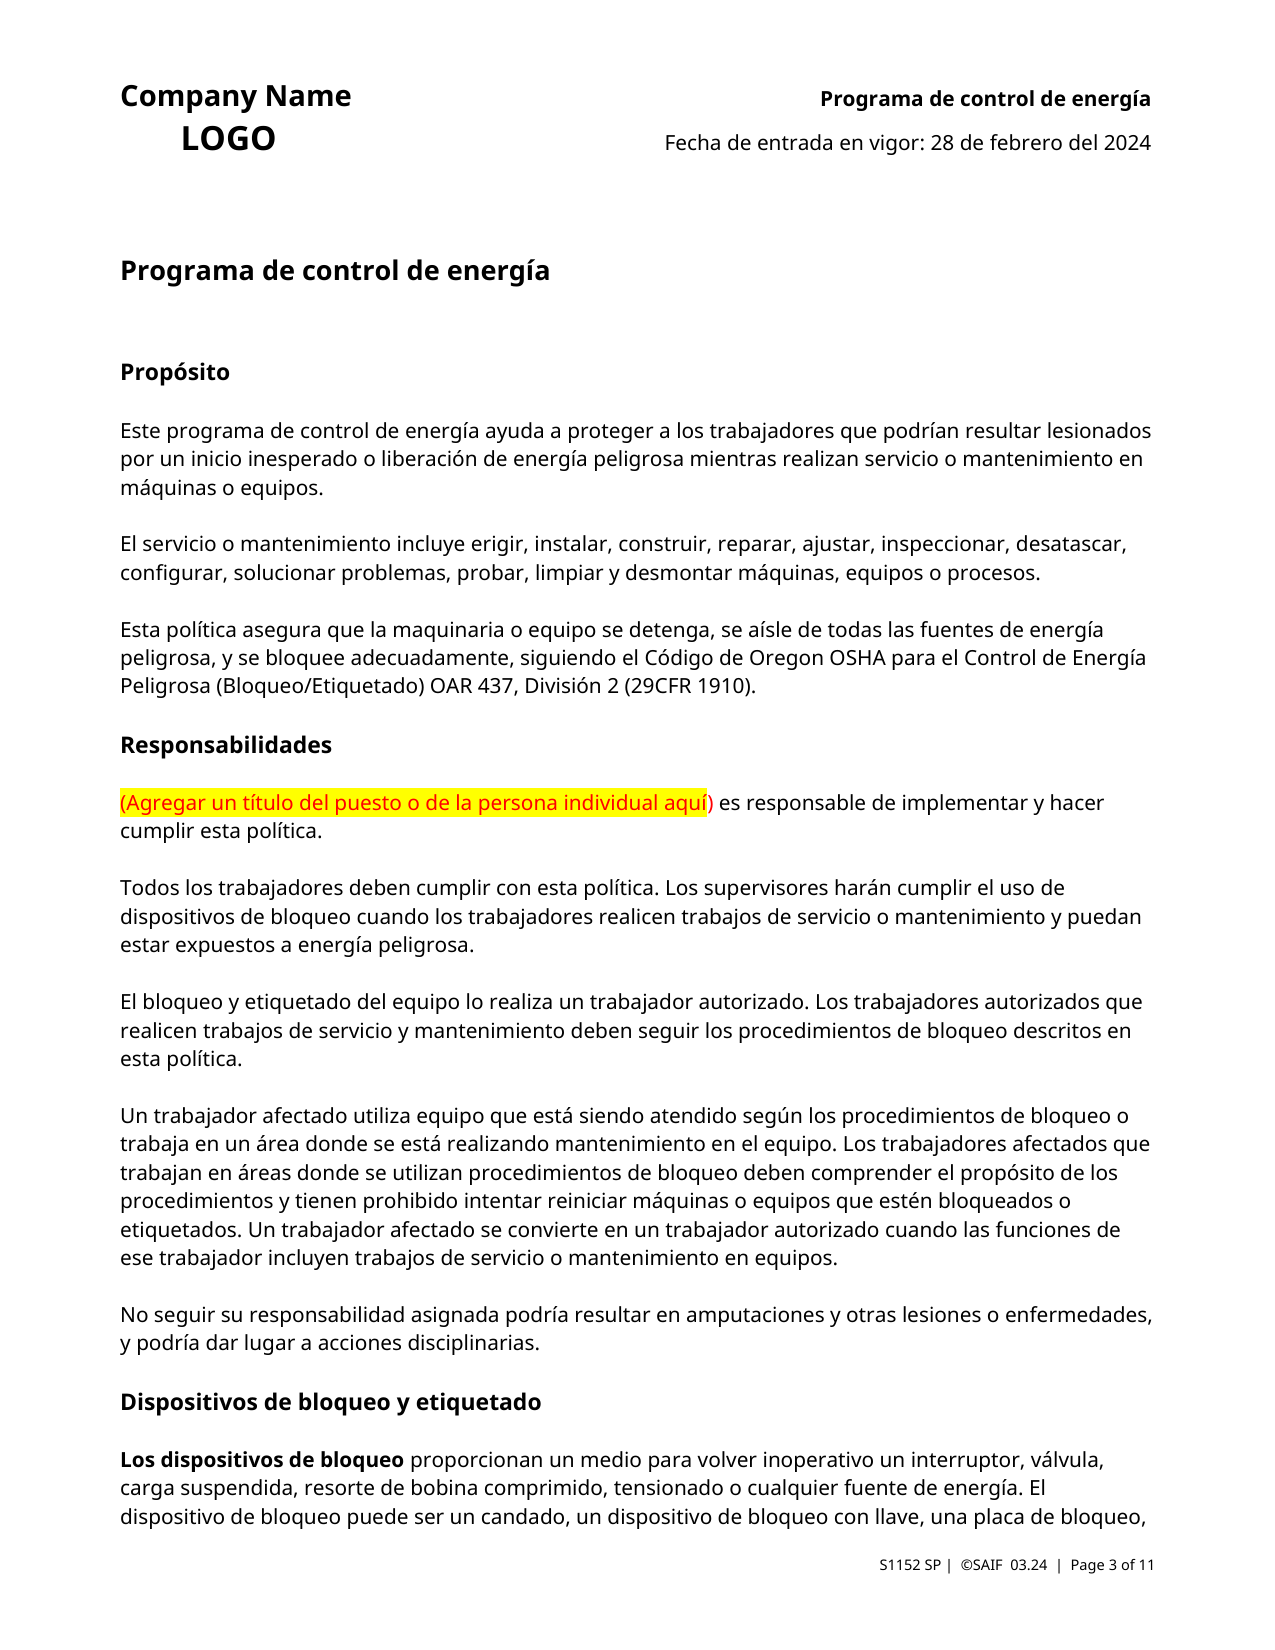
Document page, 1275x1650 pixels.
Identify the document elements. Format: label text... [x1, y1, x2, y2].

subtitle Programa de control de energía [120, 251, 1155, 288]
text No seguir su responsabilidad asignada podría resultar en amputaciones y otras lesiones o enfermedades, y podría dar lugar a acciones disciplinarias. [120, 1300, 1155, 1385]
text El servicio o mantenimiento incluye erigir, instalar, construir, reparar, ajustar, inspeccionar, desatascar, configurar, solucionar problemas, probar, limpiar y desmontar máquinas, equipos o procesos. [120, 529, 1155, 586]
text Un trabajador afectado utiliza equipo que está siendo atendido según los procedimientos de bloqueo o trabaja en un área donde se está realizando mantenimiento en el equipo. Los trabajadores afectados que trabajan en áreas donde se utilizan procedimientos de bloqueo deben comprender el propósito de los procedimientos y tienen prohibido intentar reiniciar máquinas o equipos que estén bloqueados o etiquetados. Un trabajador afectado se convierte en un trabajador autorizado cuando las funciones de ese trabajador incluyen trabajos de servicio o mantenimiento en equipos. [120, 1101, 1155, 1272]
subtitle Responsabilidades [120, 728, 1155, 760]
subtitle Propósito [120, 356, 1155, 387]
text (Agregar un título del puesto o de la persona individual aquí) es responsable de implementar y hacer cumplir esta política. [120, 788, 1155, 845]
text Todos los trabajadores deben cumplir con esta política. Los supervisores harán cumplir el uso de dispositivos de bloqueo cuando los trabajadores realicen trabajos de servicio o mantenimiento y puedan estar expuestos a energía peligrosa. [120, 873, 1155, 959]
subtitle Dispositivos de bloqueo y etiquetado [120, 1385, 1155, 1417]
text El bloqueo y etiquetado del equipo lo realiza un trabajador autorizado. Los trabajadores autorizados que realicen trabajos de servicio y mantenimiento deben seguir los procedimientos de bloqueo descritos en esta política. [120, 987, 1155, 1073]
text Esta política asegura que la maquinaria o equipo se detenga, se aísle de todas las fuentes de energía peligrosa, y se bloquee adecuadamente, siguiendo el Código de Oregon OSHA para el Control de Energía Peligrosa (Bloqueo/Etiquetado) OAR 437, División 2 (29CFR 1910). [120, 615, 1155, 700]
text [120, 1445, 1155, 1530]
text Este programa de control de energía ayuda a proteger a los trabajadores que podrían resultar lesionados por un inicio inesperado o liberación de energía peligrosa mientras realizan servicio o mantenimiento en máquinas o equipos. [120, 416, 1155, 501]
